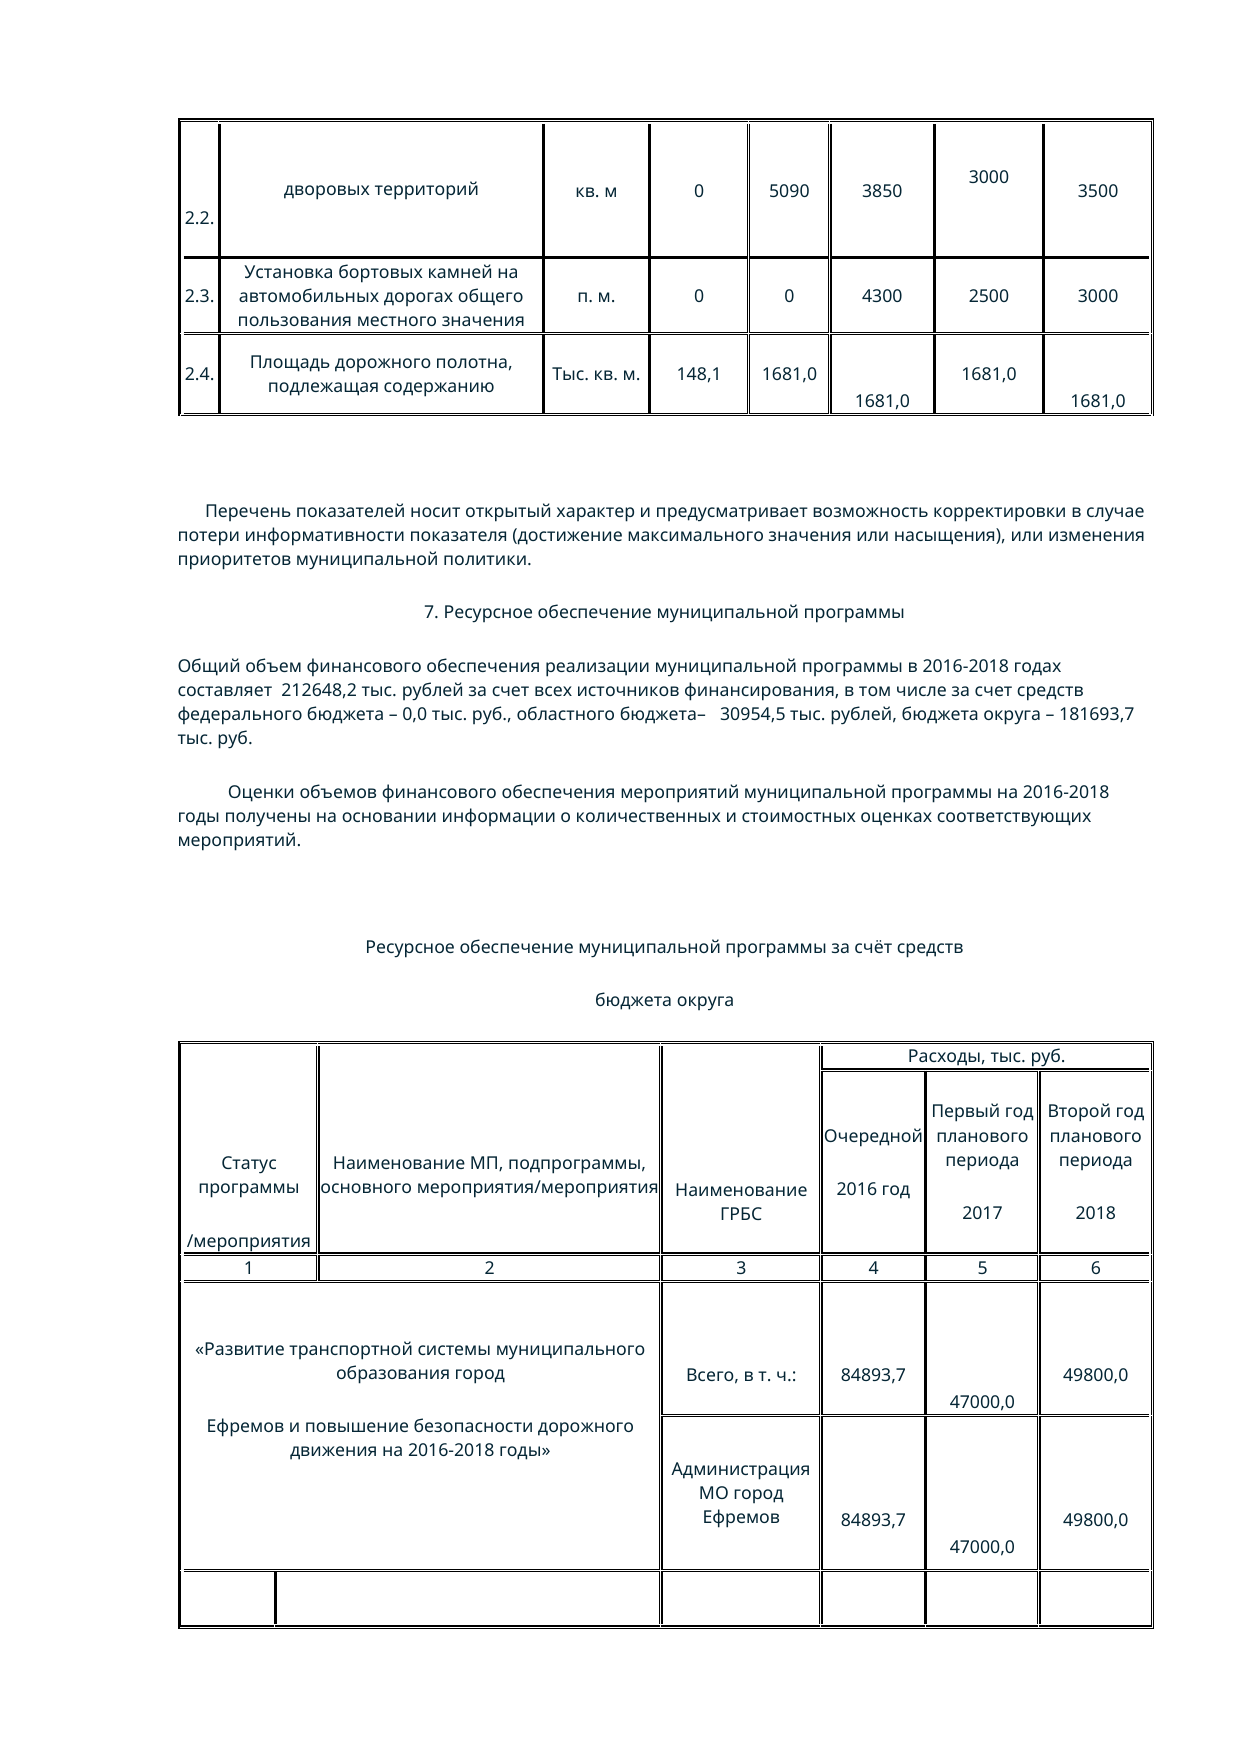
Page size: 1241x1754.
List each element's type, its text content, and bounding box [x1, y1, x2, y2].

table_header Статус программы /мероприятия [180, 1042, 318, 1252]
table_cell 3500 [1043, 122, 1151, 256]
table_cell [275, 1569, 661, 1625]
table_header Наименование МП, подпрограммы, основного мероприятия/мероприятия [318, 1042, 661, 1252]
table_cell 49800,0 [1039, 1280, 1152, 1414]
table_cell 2.2. [181, 120, 219, 256]
table_cell 3 [663, 1256, 819, 1280]
table_cell 4900,0 [821, 1572, 925, 1625]
table_cell 47000,0 [927, 1283, 1037, 1414]
table_cell 3000 [934, 122, 1043, 256]
table_cell 47000,0 [927, 1417, 1037, 1569]
table_cell 4 [823, 1256, 924, 1280]
table_cell 1681,0 [750, 335, 828, 412]
table_cell 84893,7 [823, 1417, 924, 1569]
table_cell Второй год планового периода 2018 [1041, 1068, 1151, 1252]
table_cell 1681,0 [1043, 332, 1152, 412]
table_cell 1681,0 [832, 335, 933, 412]
table_cell 2500 [936, 259, 1042, 332]
text Перечень показателей носит открытый характер и предусматривает возможность корректировки в случае потери информативности показателя (достижение максимального значения или насыщения), или изменения приоритетов муниципальной политики. [177, 498, 1152, 571]
text Оценки объемов финансового обеспечения мероприятий муниципальной программы на 2016-2018 годы получены на основании информации о количественных и стоимостных оценках соответствующих мероприятий. [177, 779, 1152, 852]
table_cell 1681,0 [936, 335, 1042, 412]
table_cell Всего, в т. ч.: [661, 1569, 821, 1625]
table_cell Всего, в т. ч.: [663, 1283, 819, 1414]
table_cell 0 [649, 122, 748, 256]
table_cell 84893,7 [823, 1283, 924, 1414]
table_cell 4300 [832, 259, 933, 332]
table_cell Тыс. кв. м. [545, 335, 648, 412]
table_cell 6 [1041, 1252, 1151, 1280]
table_cell 148,1 [651, 335, 747, 412]
table_cell 5 [927, 1256, 1037, 1280]
table_cell Администрация МО город Ефремов [663, 1417, 819, 1569]
table_cell 3850 [830, 122, 934, 256]
table_cell 1 [181, 1252, 316, 1280]
text Общий объем финансового обеспечения реализации муниципальной программы в 2016-2018 годах составляет 212648,2 тыс. рублей за счет всех источников финансирования, в том числе за счет средств федерального бюджета – 0,0 тыс. руб., областного бюджета– 30954,5 тыс. рублей, бюджета округа – 181693,7 тыс. руб. [177, 653, 1152, 750]
table_cell 49800,0 [1039, 1414, 1152, 1569]
table_cell Первый год планового периода 2017 [927, 1072, 1037, 1252]
table_cell «Развитие транспортной системы муниципального образования город Ефремов и повышение безопасности дорожного движения на 2016-2018 годы» [180, 1280, 661, 1569]
table_cell Площадь дорожного полотна, подлежащая содержанию [221, 335, 542, 412]
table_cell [219, 122, 543, 256]
table_cell п. м. [545, 259, 648, 332]
table_cell 3000 [1045, 256, 1151, 332]
table_cell 0 [651, 259, 747, 332]
table_header Наименование ГРБС [661, 1042, 821, 1252]
table_cell Очередной 2016 год [823, 1072, 924, 1252]
text 7. Ресурсное обеспечение муниципальной программы [177, 600, 1152, 624]
table_cell 2 [320, 1256, 659, 1280]
table_cell 4100,0 [1039, 1569, 1152, 1625]
table_cell 0 [750, 259, 828, 332]
text бюджета округа [177, 987, 1152, 1012]
table_cell Установка бортовых камней на автомобильных дорогах общего пользования местного значения [221, 259, 542, 332]
table_cell [180, 1569, 275, 1625]
table_cell 4000,0 [925, 1569, 1039, 1625]
table_cell кв. м [543, 122, 649, 256]
table_cell 2.4. [180, 332, 219, 412]
table_header Расходы, тыс. руб. [821, 1044, 1151, 1068]
table_cell 2.3. [181, 256, 218, 332]
table_cell 5090 [749, 120, 830, 256]
text Ресурсное обеспечение муниципальной программы за счёт средств [177, 934, 1152, 958]
